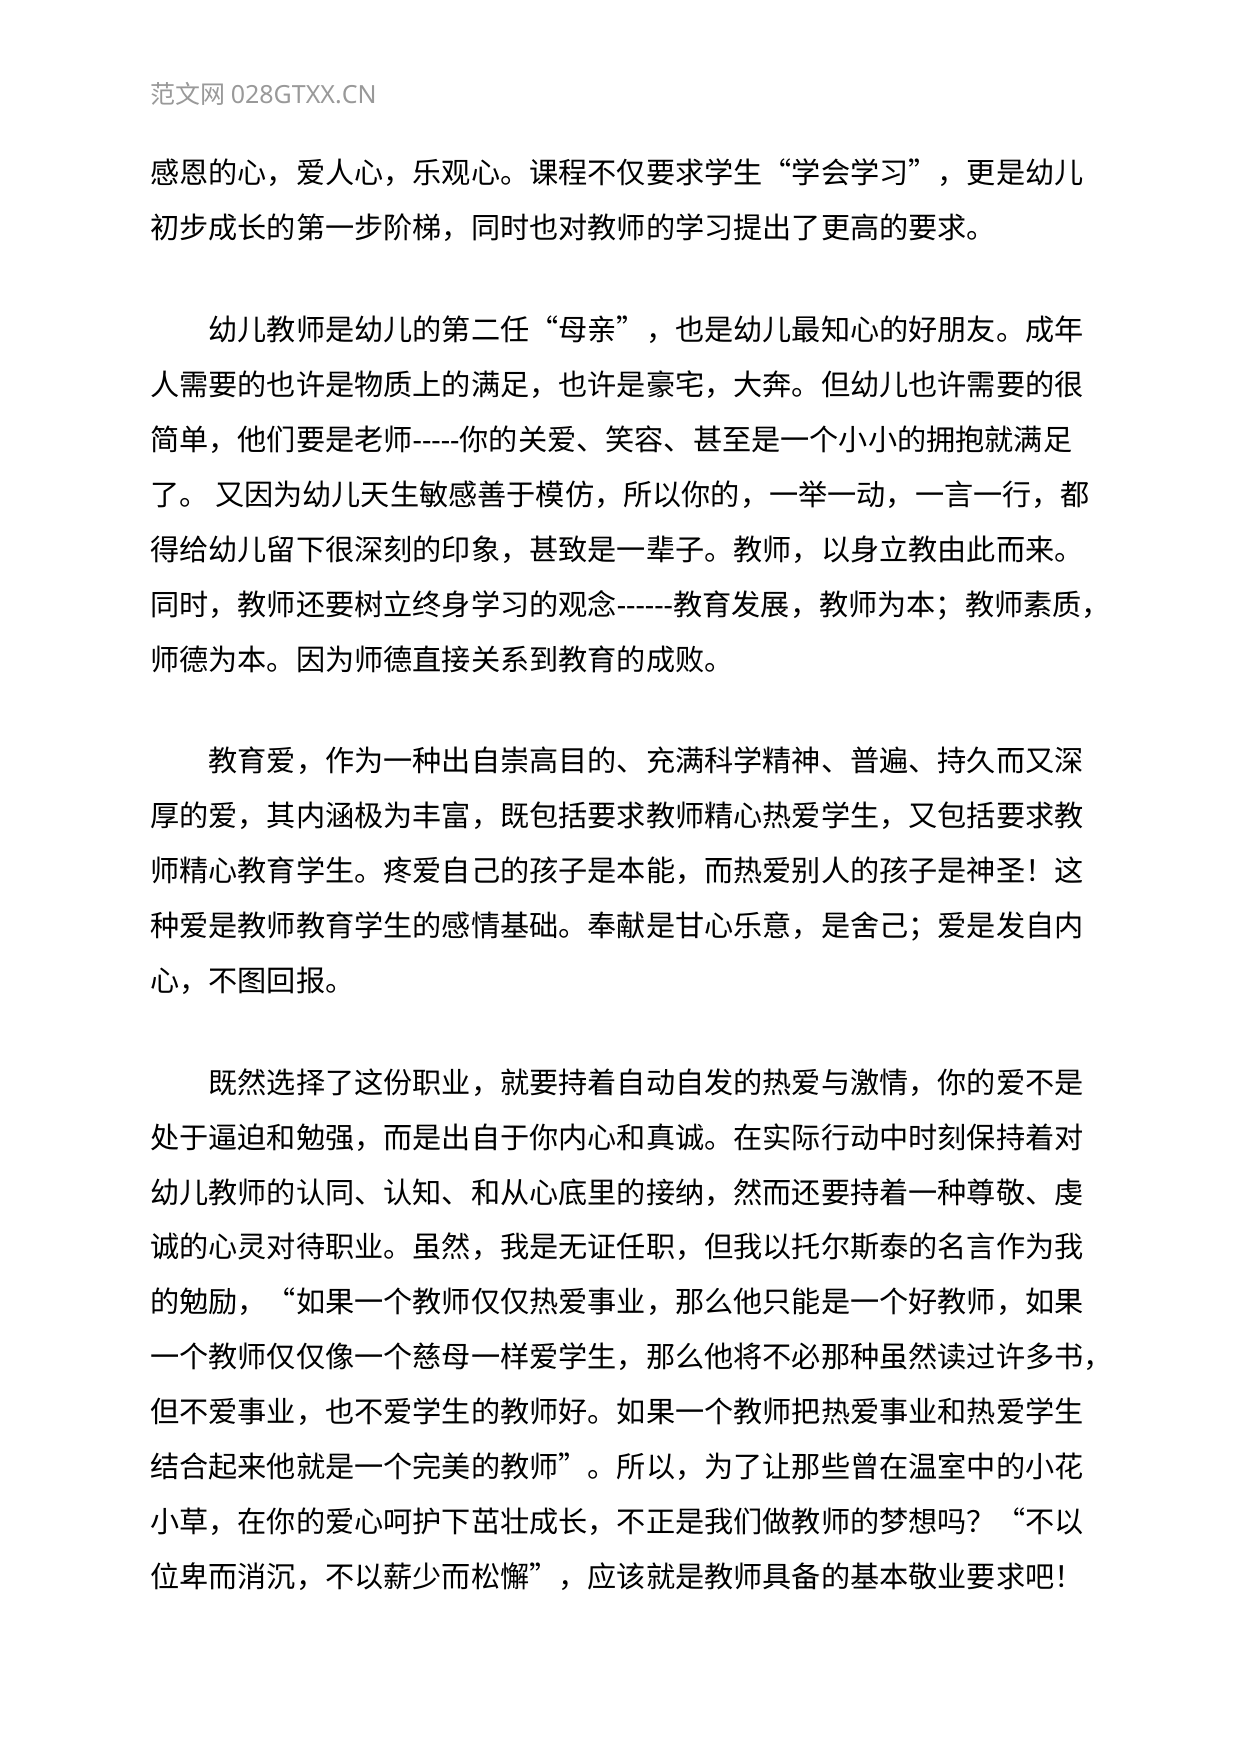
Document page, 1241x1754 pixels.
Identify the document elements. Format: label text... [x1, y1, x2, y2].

text 幼儿教师是幼儿的第二任“母亲”，也是幼儿最知心的好朋友。成年人需要的也许是物质上的满足，也许是豪宅，大奔。但幼儿也许需要的很简单，他们要是老师-----你的关爱、笑容、甚至是一个小小的拥抱就满足了。 又因为幼儿天生敏感善于模仿，所以你的，一举一动，一言一行，都得给幼儿留下很深刻的印象，甚致是一辈子。教师，以身立教由此而来。同时，教师还要树立终身学习的观念------教育发展，教师为本；教师素质，师德为本。因为师德直接关系到教育的成败。 [150, 307, 1090, 678]
text 教育爱，作为一种出自崇高目的、充满科学精神、普遍、持久而又深厚的爱，其内涵极为丰富，既包括要求教师精心热爱学生，又包括要求教师精心教育学生。疼爱自己的孩子是本能，而热爱别人的孩子是神圣！这种爱是教师教育学生的感情基础。奉献是甘心乐意，是舍己；爱是发自内心，不图回报。 [150, 738, 1090, 1000]
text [150, 150, 1090, 247]
text 既然选择了这份职业，就要持着自动自发的热爱与激情，你的爱不是处于逼迫和勉强，而是出自于你内心和真诚。在实际行动中时刻保持着对幼儿教师的认同、认知、和从心底里的接纳，然而还要持着一种尊敬、虔诚的心灵对待职业。虽然，我是无证任职，但我以托尔斯泰的名言作为我的勉励，“如果一个教师仅仅热爱事业，那么他只能是一个好教师，如果一个教师仅仅像一个慈母一样爱学生，那么他将不必那种虽然读过许多书，但不爱事业，也不爱学生的教师好。如果一个教师把热爱事业和热爱学生结合起来他就是一个完美的教师”。所以，为了让那些曾在温室中的小花小草，在你的爱心呵护下茁壮成长，不正是我们做教师的梦想吗？“不以位卑而消沉，不以薪少而松懈”，应该就是教师具备的基本敬业要求吧！ [150, 1059, 1090, 1596]
